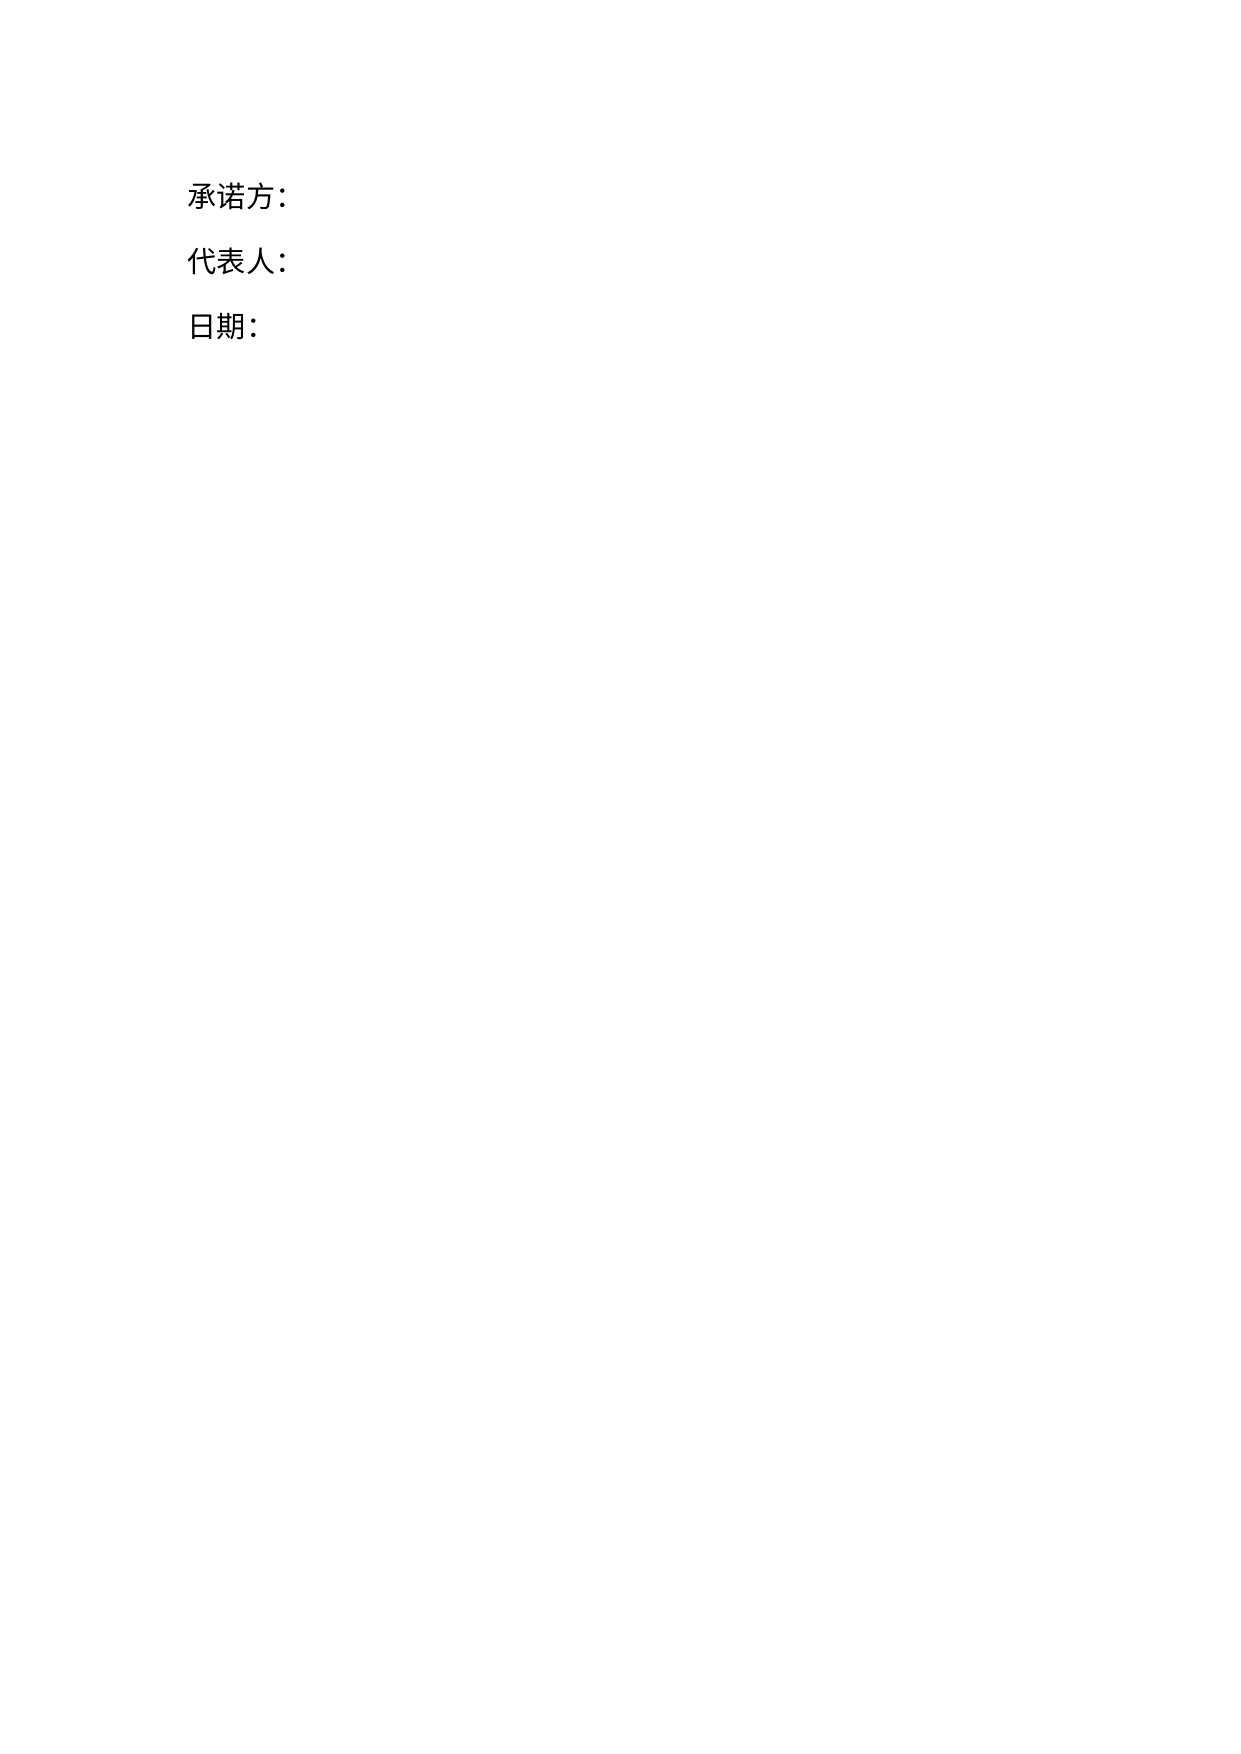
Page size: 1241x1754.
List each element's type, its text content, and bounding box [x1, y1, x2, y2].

text 日期： [187, 292, 1053, 357]
text 承诺方： [187, 162, 1053, 227]
text 代表人： [187, 227, 1053, 292]
